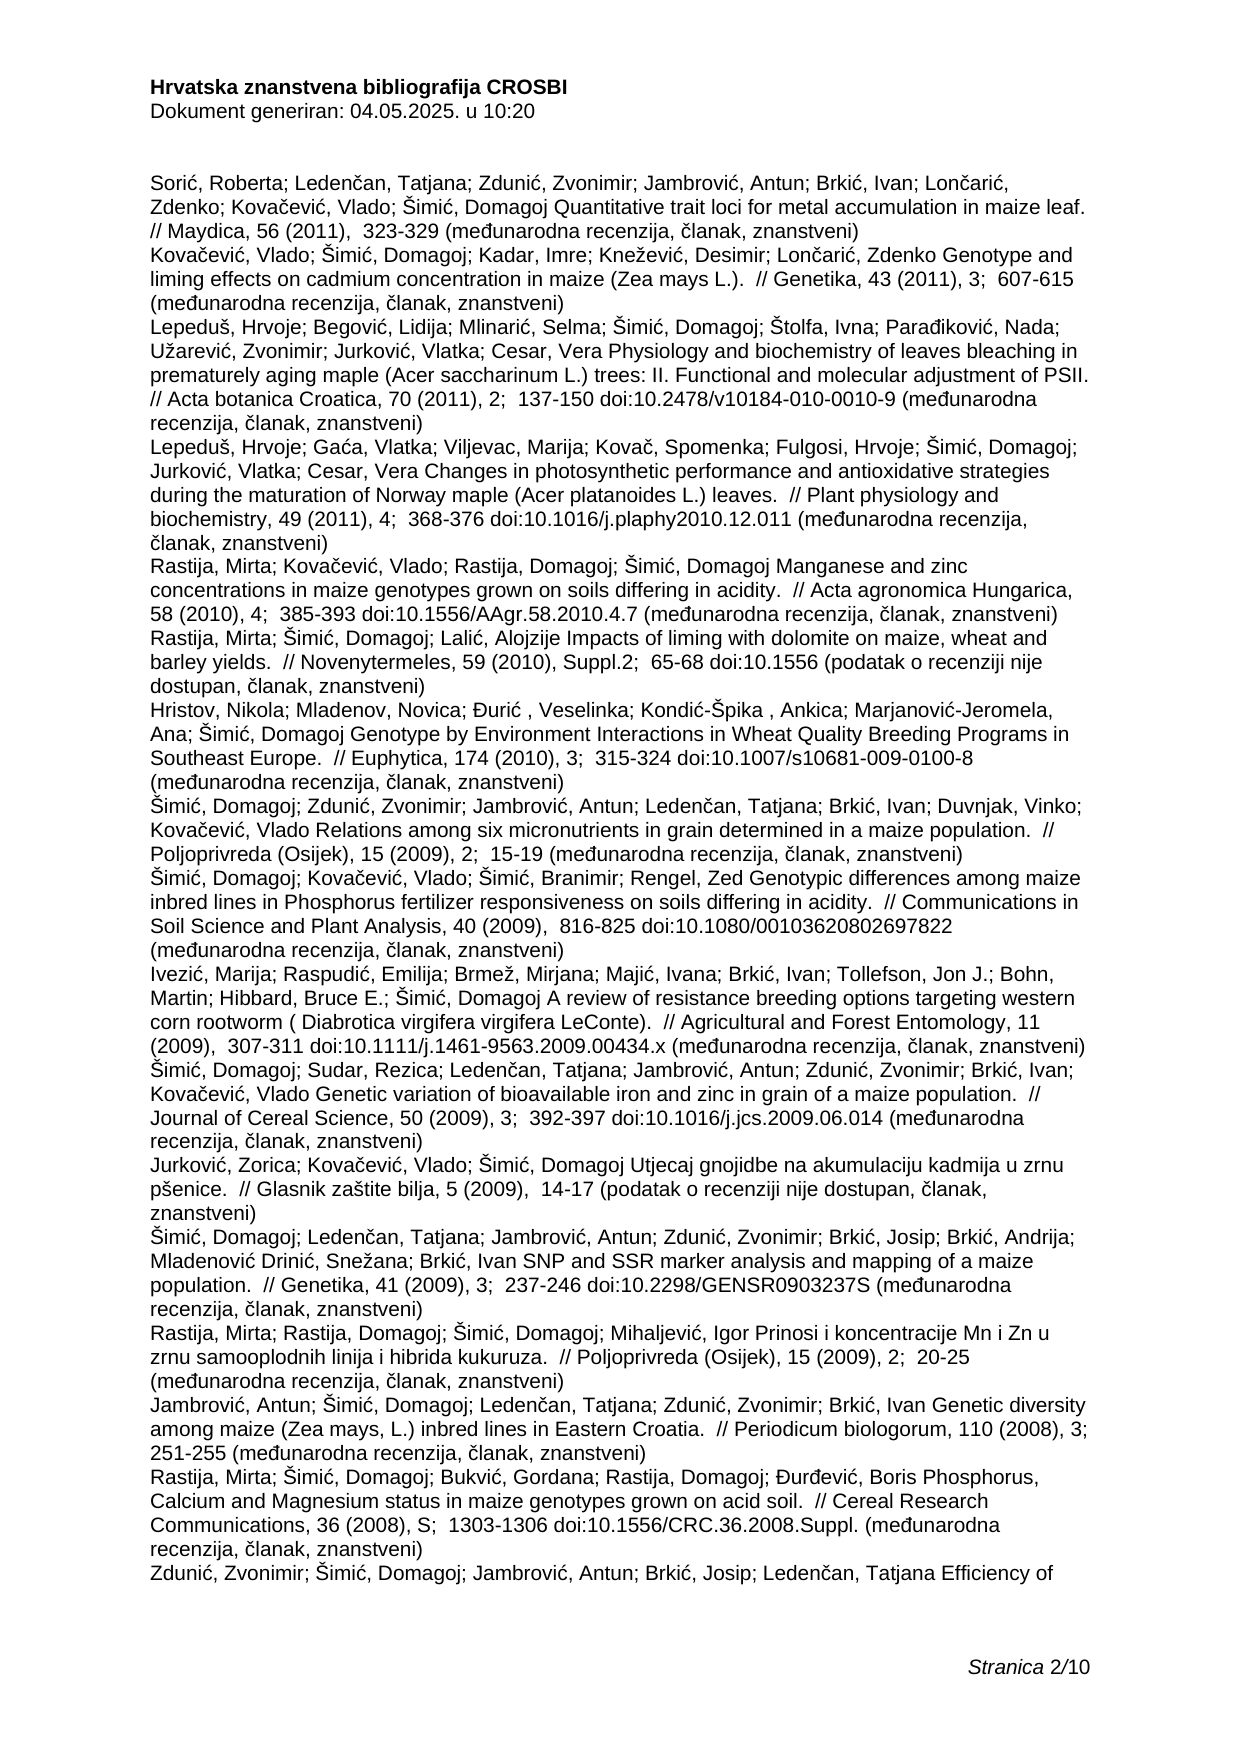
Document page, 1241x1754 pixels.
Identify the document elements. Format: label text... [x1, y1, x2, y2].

text Šimić, Domagoj; Zdunić, Zvonimir; Jambrović, Antun; Ledenčan, Tatjana; Brkić, Ivan; Duvnjak, Vinko; Kovačević, Vlado [150, 794, 1090, 866]
text Jambrović, Antun; Šimić, Domagoj; Ledenčan, Tatjana; Zdunić, Zvonimir; Brkić, Ivan [150, 1393, 1090, 1465]
text Lepeduš, Hrvoje; Gaća, Vlatka; Viljevac, Marija; Kovač, Spomenka; Fulgosi, Hrvoje; Šimić, Domagoj; Jurković, Vlatka; Cesar, Vera [150, 434, 1090, 554]
text Rastija, Mirta; Šimić, Domagoj; Bukvić, Gordana; Rastija, Domagoj; Đurđević, Boris [150, 1465, 1090, 1561]
text Šimić, Domagoj; Kovačević, Vlado; Šimić, Branimir; Rengel, Zed [150, 866, 1090, 962]
text Jurković, Zorica; Kovačević, Vlado; Šimić, Domagoj [150, 1153, 1090, 1225]
text Hristov, Nikola; Mladenov, Novica; Đurić , Veselinka; Kondić-Špika , Ankica; Marjanović-Jeromela, Ana; Šimić, Domagoj [150, 698, 1090, 794]
text Sorić, Roberta; Ledenčan, Tatjana; Zdunić, Zvonimir; Jambrović, Antun; Brkić, Ivan; Lončarić, Zdenko; Kovačević, Vlado; Šimić, Domagoj [150, 171, 1090, 243]
text Kovačević, Vlado; Šimić, Domagoj; Kadar, Imre; Knežević, Desimir; Lončarić, Zdenko [150, 243, 1090, 315]
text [150, 1561, 1090, 1584]
text Šimić, Domagoj; Ledenčan, Tatjana; Jambrović, Antun; Zdunić, Zvonimir; Brkić, Josip; Brkić, Andrija; Mladenović Drinić, Snežana; Brkić, Ivan [150, 1225, 1090, 1321]
text Šimić, Domagoj; Sudar, Rezica; Ledenčan, Tatjana; Jambrović, Antun; Zdunić, Zvonimir; Brkić, Ivan; Kovačević, Vlado [150, 1057, 1090, 1153]
text Rastija, Mirta; Kovačević, Vlado; Rastija, Domagoj; Šimić, Domagoj [150, 554, 1090, 626]
text Rastija, Mirta; Rastija, Domagoj; Šimić, Domagoj; Mihaljević, Igor [150, 1321, 1090, 1393]
text Ivezić, Marija; Raspudić, Emilija; Brmež, Mirjana; Majić, Ivana; Brkić, Ivan; Tollefson, Jon J.; Bohn, Martin; Hibbard, Bruce E.; Šimić, Domagoj [150, 962, 1090, 1057]
text Rastija, Mirta; Šimić, Domagoj; Lalić, Alojzije [150, 626, 1090, 698]
text Lepeduš, Hrvoje; Begović, Lidija; Mlinarić, Selma; Šimić, Domagoj; Štolfa, Ivna; Parađiković, Nada; Užarević, Zvonimir; Jurković, Vlatka; Cesar, Vera [150, 315, 1090, 434]
